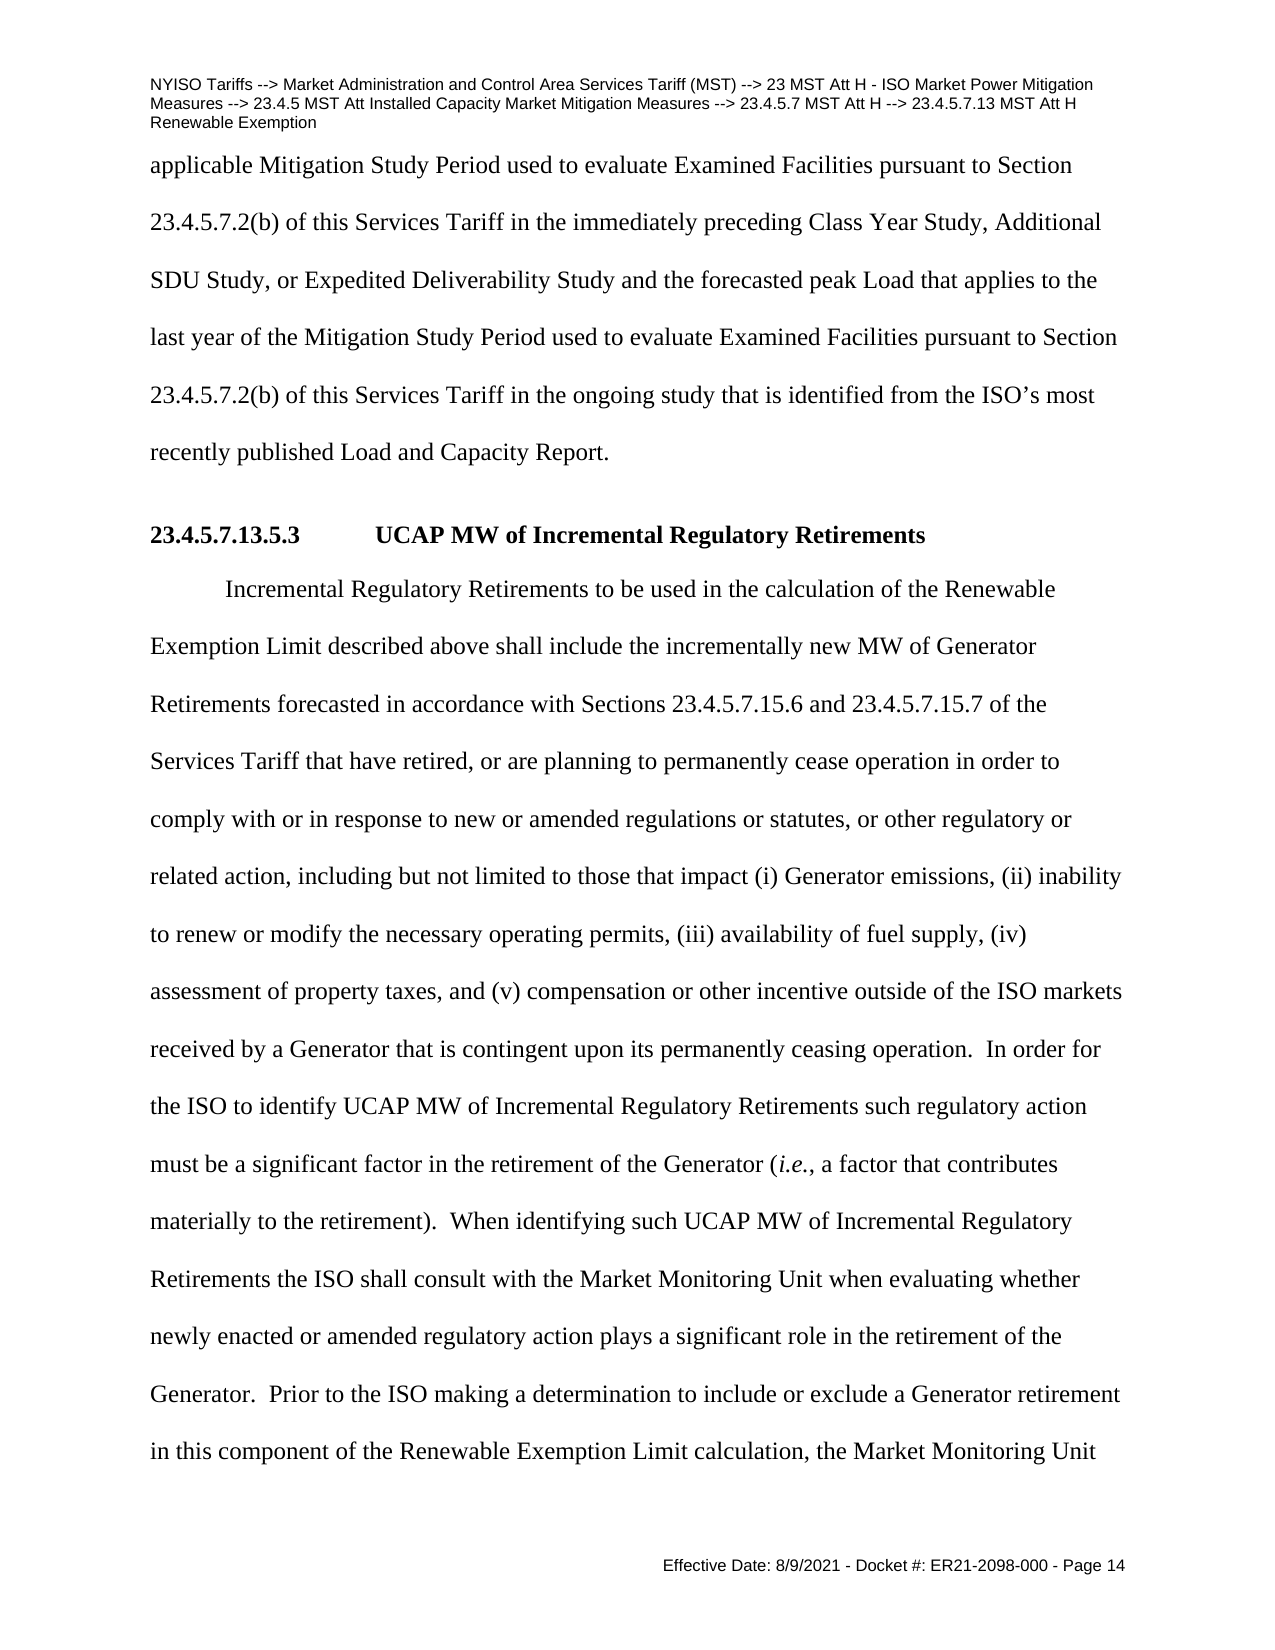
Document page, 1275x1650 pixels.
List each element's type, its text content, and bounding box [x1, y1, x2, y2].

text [150, 150, 1125, 466]
text 23.4.5.7.13.5.3 UCAP MW of Incremental Regulatory Retirements [150, 520, 1125, 549]
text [150, 574, 1125, 1465]
